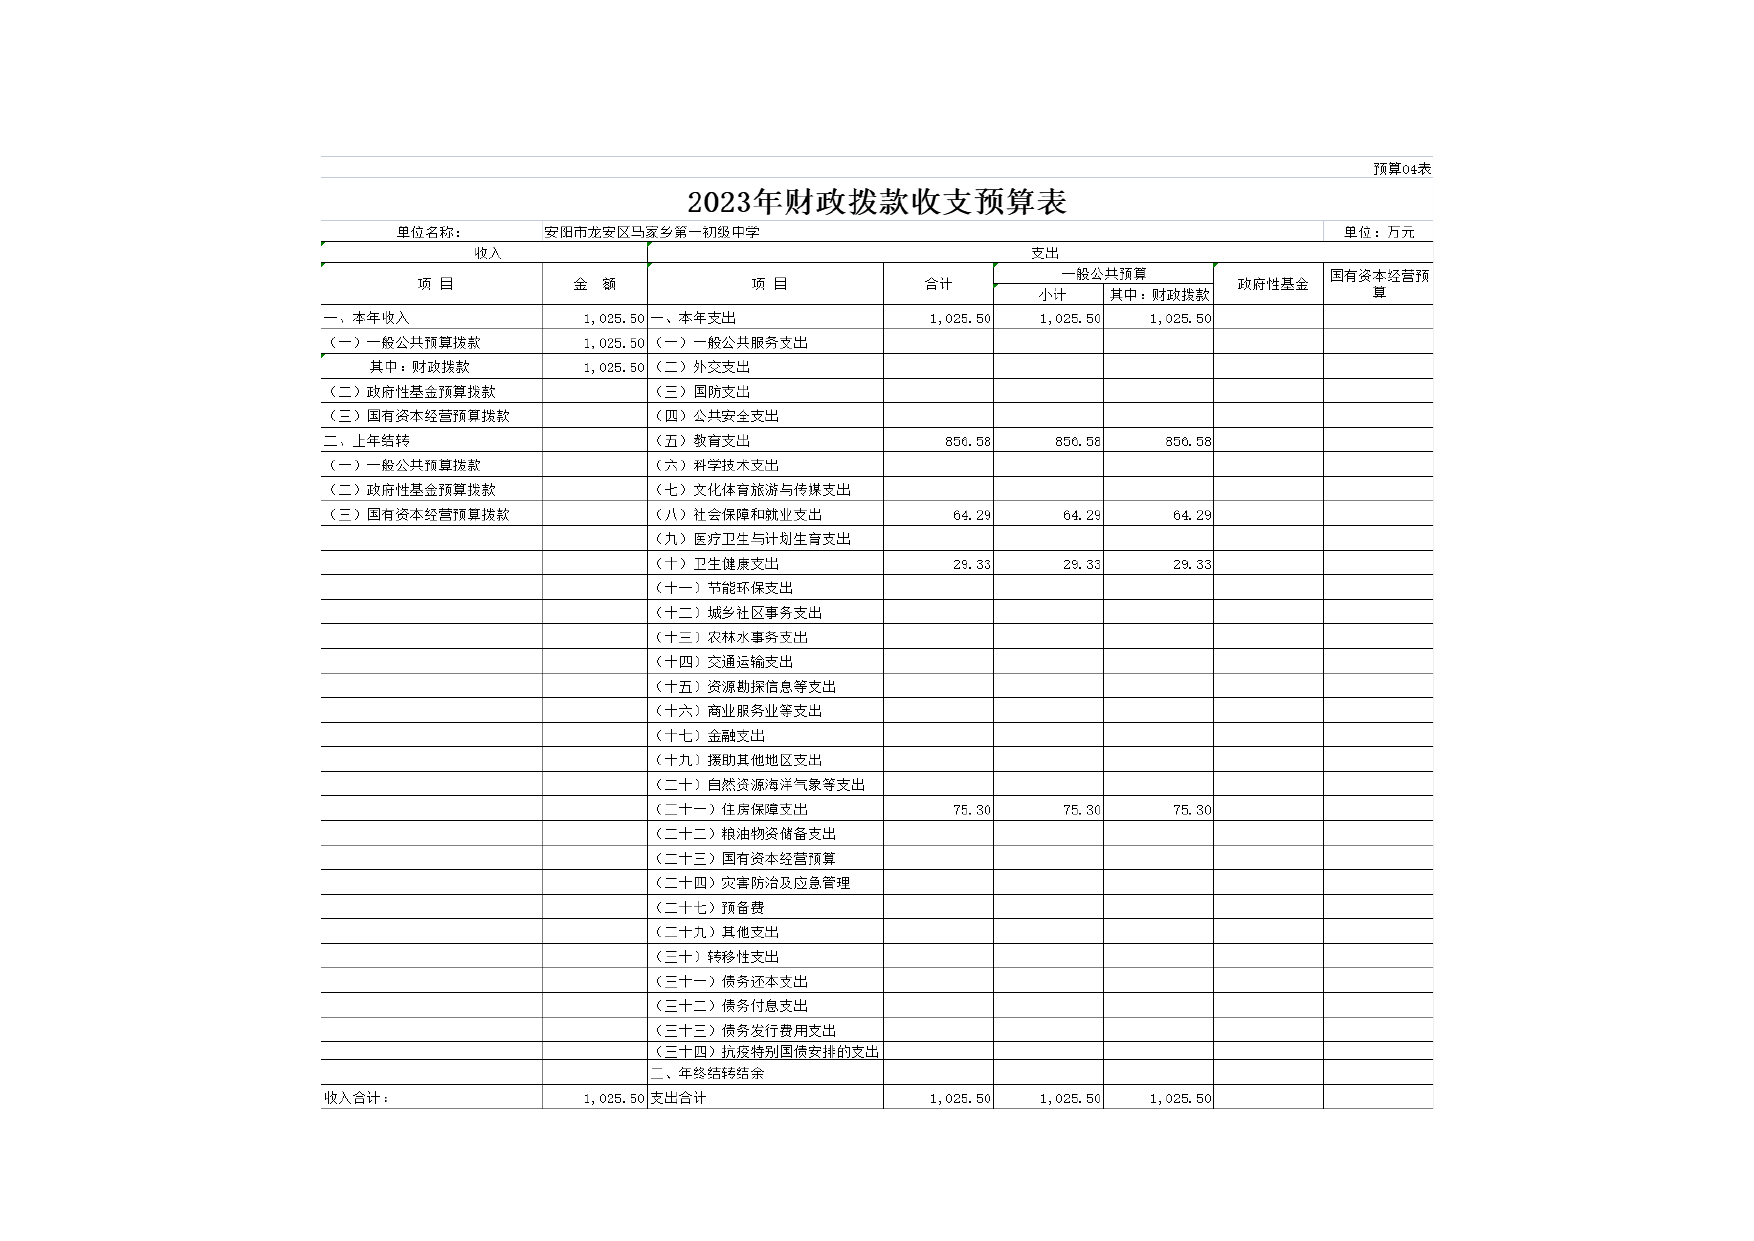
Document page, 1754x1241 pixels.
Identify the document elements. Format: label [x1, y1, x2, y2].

picture [321, 156, 1434, 1109]
